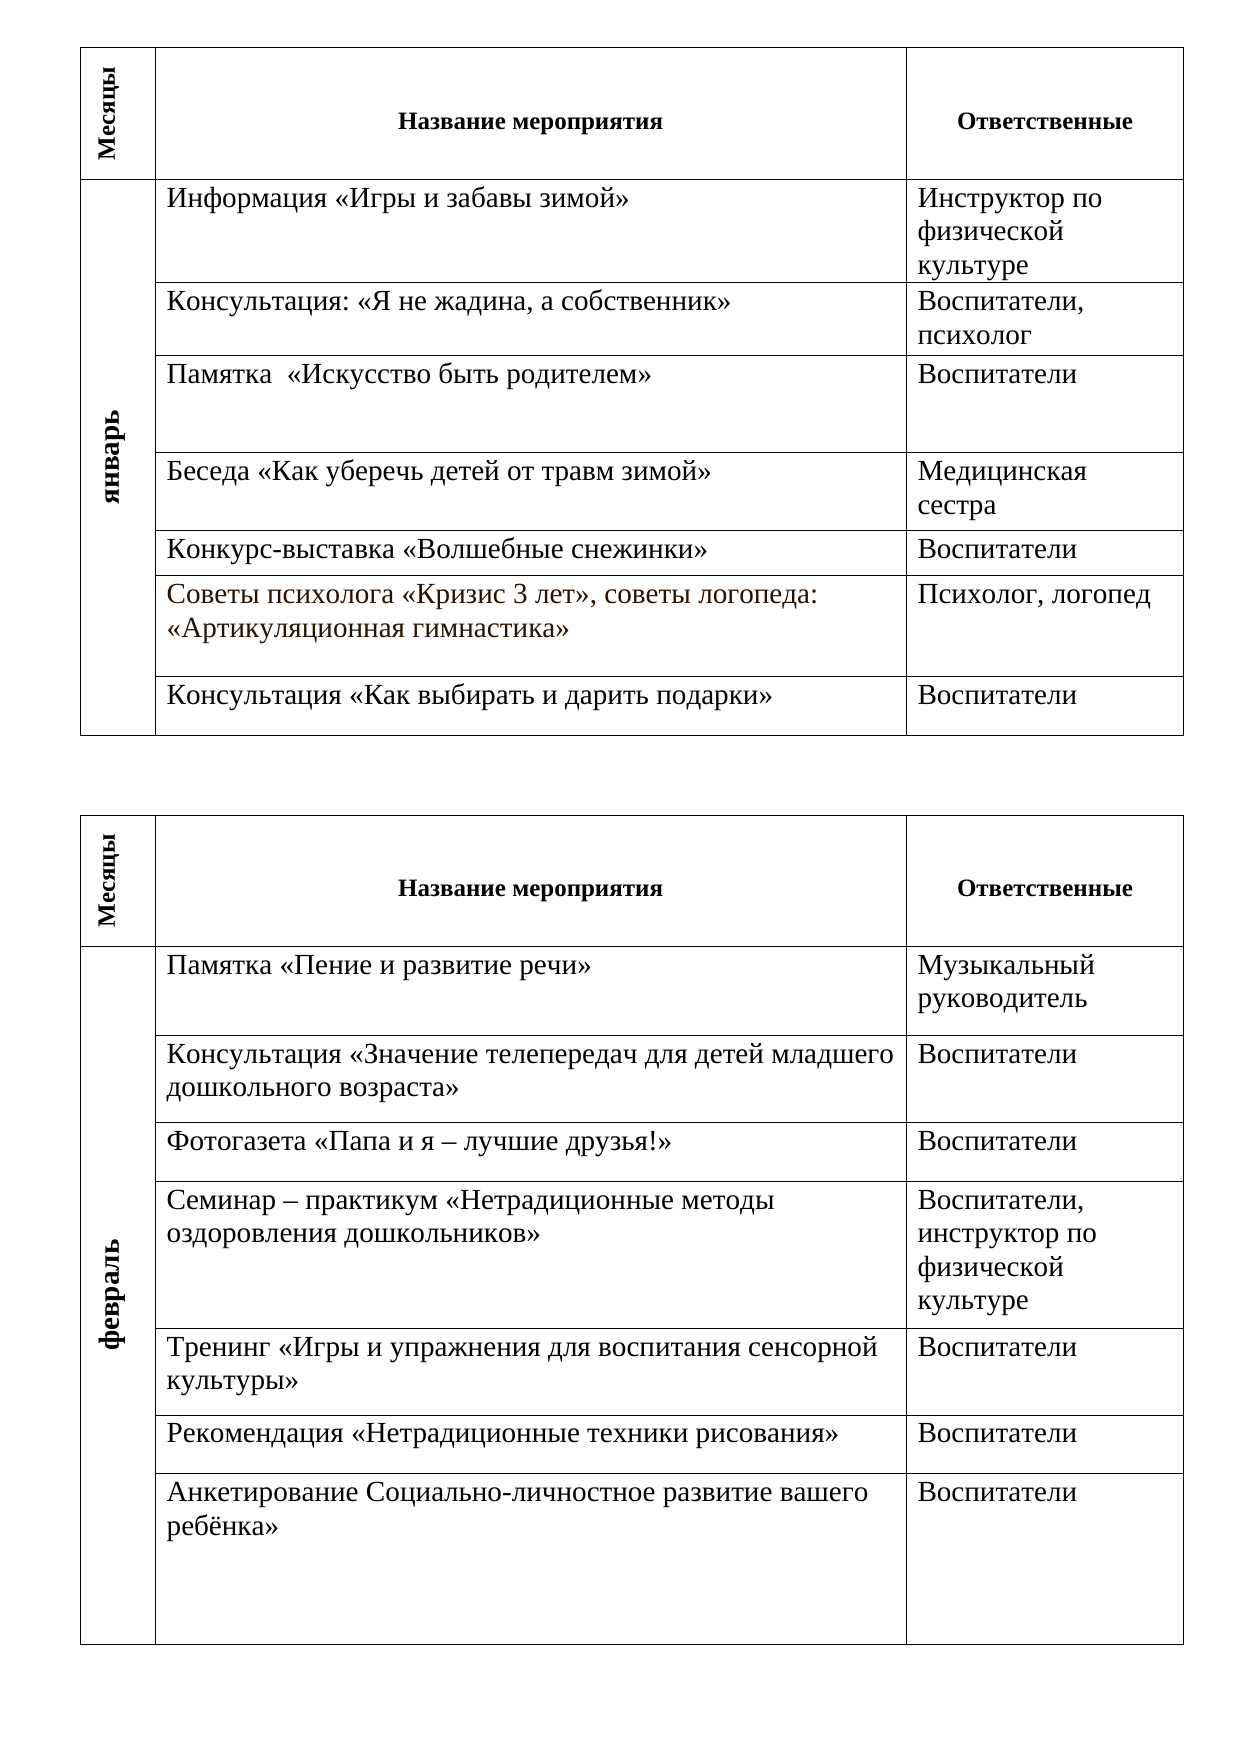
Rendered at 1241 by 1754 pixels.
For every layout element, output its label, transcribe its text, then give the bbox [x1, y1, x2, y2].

table_header Месяцы [81, 48, 155, 179]
table_header Ответственные [907, 48, 1183, 179]
table_cell Советы психолога «Кризис 3 лет», советы логопеда: «Артикуляционная гимнастика» [156, 576, 906, 676]
table_cell Консультация: «Я не жадина, а собственник» [156, 283, 906, 355]
table_cell Информация «Игры и забавы зимой» [156, 180, 906, 282]
table_cell Тренинг «Игры и упражнения для воспитания сенсорной культуры» [156, 1329, 906, 1414]
table_header Название мероприятия [156, 816, 906, 946]
table_cell Воспитатели [907, 1416, 1183, 1473]
table_cell Психолог, логопед [907, 576, 1183, 676]
table_cell февраль [81, 947, 155, 1643]
table_cell Музыкальный руководитель [907, 947, 1183, 1035]
table_cell Памятка «Искусство быть родителем» [156, 356, 906, 452]
table_cell Консультация «Как выбирать и дарить подарки» [156, 677, 906, 735]
table_header Название мероприятия [156, 48, 906, 179]
table_cell Анкетирование Социально-личностное развитие вашего ребёнка» [156, 1474, 906, 1643]
table_cell Консультация «Значение телепередач для детей младшего дошкольного возраста» [156, 1036, 906, 1122]
table_cell Конкурс-выставка «Волшебные снежинки» [156, 531, 906, 575]
table_cell Фотогазета «Папа и я – лучшие друзья!» [156, 1123, 906, 1181]
table_cell январь [81, 180, 155, 735]
table_cell Воспитатели, психолог [907, 283, 1183, 355]
table_cell Воспитатели [907, 1329, 1183, 1414]
table_cell Воспитатели [907, 531, 1183, 575]
table_cell Воспитатели [907, 1123, 1183, 1181]
table_cell Инструктор по физической культуре [907, 180, 1183, 282]
table_cell Воспитатели [907, 1474, 1183, 1643]
table_cell Беседа «Как уберечь детей от травм зимой» [156, 453, 906, 530]
table_cell Воспитатели, инструктор по физической культуре [907, 1182, 1183, 1328]
table_cell Рекомендация «Нетрадиционные техники рисования» [156, 1416, 906, 1473]
table_header Ответственные [907, 816, 1183, 946]
table_cell Воспитатели [907, 1036, 1183, 1122]
table_cell Воспитатели [907, 356, 1183, 452]
table_cell Семинар – практикум «Нетрадиционные методы оздоровления дошкольников» [156, 1182, 906, 1328]
table_cell Воспитатели [907, 677, 1183, 735]
table_cell Памятка «Пение и развитие речи» [156, 947, 906, 1035]
table_cell Медицинская сестра [907, 453, 1183, 530]
table_header Месяцы [81, 816, 155, 946]
